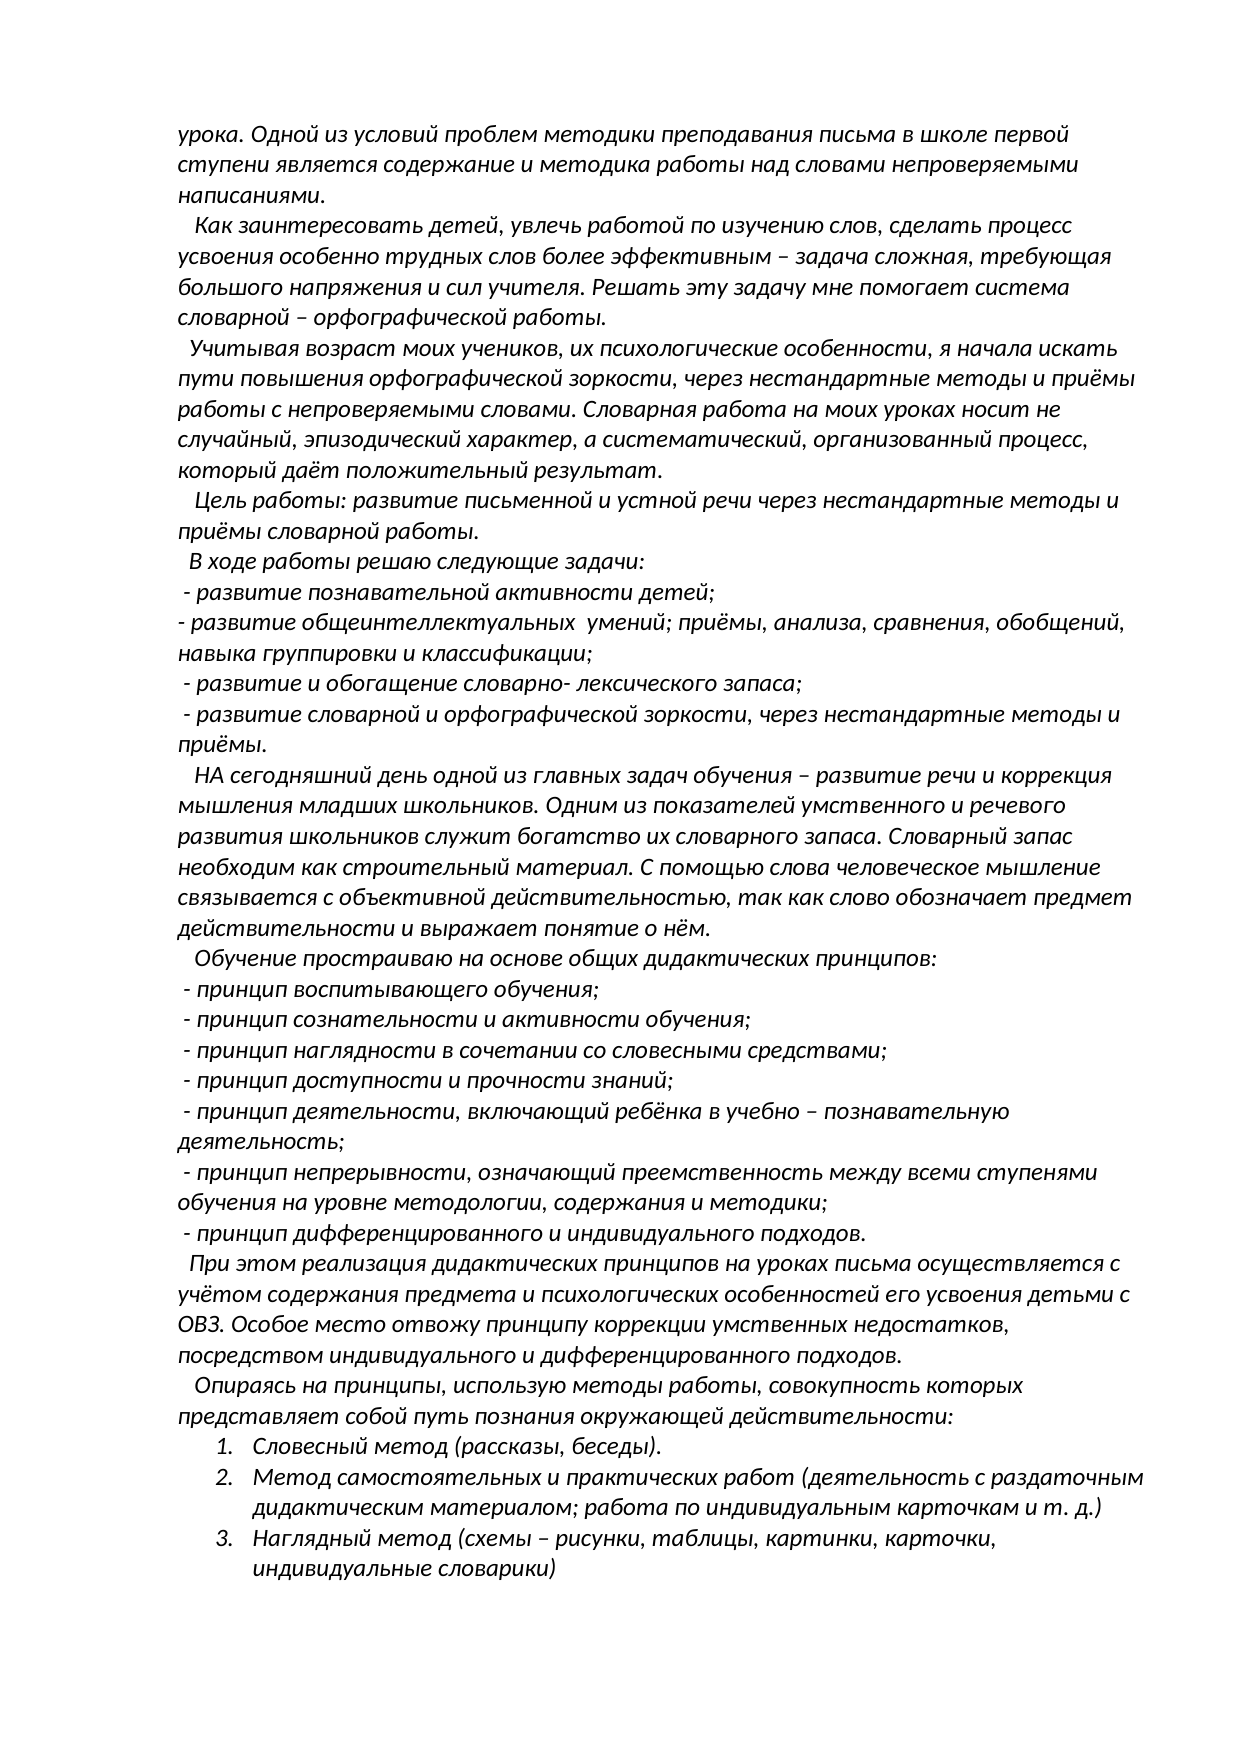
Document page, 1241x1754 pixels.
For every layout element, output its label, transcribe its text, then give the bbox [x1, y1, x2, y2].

text - принцип доступности и прочности знаний; [177, 1064, 1152, 1095]
text - принцип воспитывающего обучения; [177, 973, 1152, 1003]
text Цель работы: развитие письменной и устной речи через нестандартные методы и приёмы словарной работы. [177, 484, 1152, 545]
list Наглядный метод (схемы – рисунки, таблицы, картинки, карточки, индивидуальные словарики) [215, 1522, 1152, 1583]
text В ходе работы решаю следующие задачи: [177, 545, 1152, 576]
list Метод самостоятельных и практических работ (деятельность с раздаточным дидактическим материалом; работа по индивидуальным карточкам и т. д.) [215, 1461, 1152, 1522]
list Словесный метод (рассказы, беседы). [215, 1431, 1152, 1461]
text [177, 118, 1152, 210]
text Обучение простраиваю на основе общих дидактических принципов: [177, 942, 1152, 973]
text - принцип непрерывности, означающий преемственность между всеми ступенями обучения на уровне методологии, содержания и методики; [177, 1156, 1152, 1217]
text - развитие словарной и орфографической зоркости, через нестандартные методы и приёмы. [177, 698, 1152, 759]
text - развитие и обогащение словарно- лексического запаса; [177, 667, 1152, 698]
text - развитие общеинтеллектуальных умений; приёмы, анализа, сравнения, обобщений, навыка группировки и классификации; [177, 606, 1152, 667]
text - развитие познавательной активности детей; [177, 576, 1152, 606]
text - принцип сознательности и активности обучения; [177, 1003, 1152, 1034]
text Как заинтересовать детей, увлечь работой по изучению слов, сделать процесс усвоения особенно трудных слов более эффективным – задача сложная, требующая большого напряжения и сил учителя. Решать эту задачу мне помогает система словарной – орфографической работы. [177, 210, 1152, 332]
text - принцип наглядности в сочетании со словесными средствами; [177, 1034, 1152, 1064]
text - принцип деятельности, включающий ребёнка в учебно – познавательную деятельность; [177, 1095, 1152, 1156]
text При этом реализация дидактических принципов на уроках письма осуществляется с учётом содержания предмета и психологических особенностей его усвоения детьми с ОВЗ. Особое место отвожу принципу коррекции умственных недостатков, посредством индивидуального и дифференцированного подходов. [177, 1247, 1152, 1369]
text - принцип дифференцированного и индивидуального подходов. [177, 1217, 1152, 1247]
text Учитывая возраст моих учеников, их психологические особенности, я начала искать пути повышения орфографической зоркости, через нестандартные методы и приёмы работы с непроверяемыми словами. Словарная работа на моих уроках носит не случайный, эпизодический характер, а систематический, организованный процесс, который даёт положительный результат. [177, 332, 1152, 484]
text Опираясь на принципы, использую методы работы, совокупность которых представляет собой путь познания окружающей действительности: [177, 1369, 1152, 1431]
text НА сегодняшний день одной из главных задач обучения – развитие речи и коррекция мышления младших школьников. Одним из показателей умственного и речевого развития школьников служит богатство их словарного запаса. Словарный запас необходим как строительный материал. С помощью слова человеческое мышление связывается с объективной действительностью, так как слово обозначает предмет действительности и выражает понятие о нём. [177, 759, 1152, 942]
